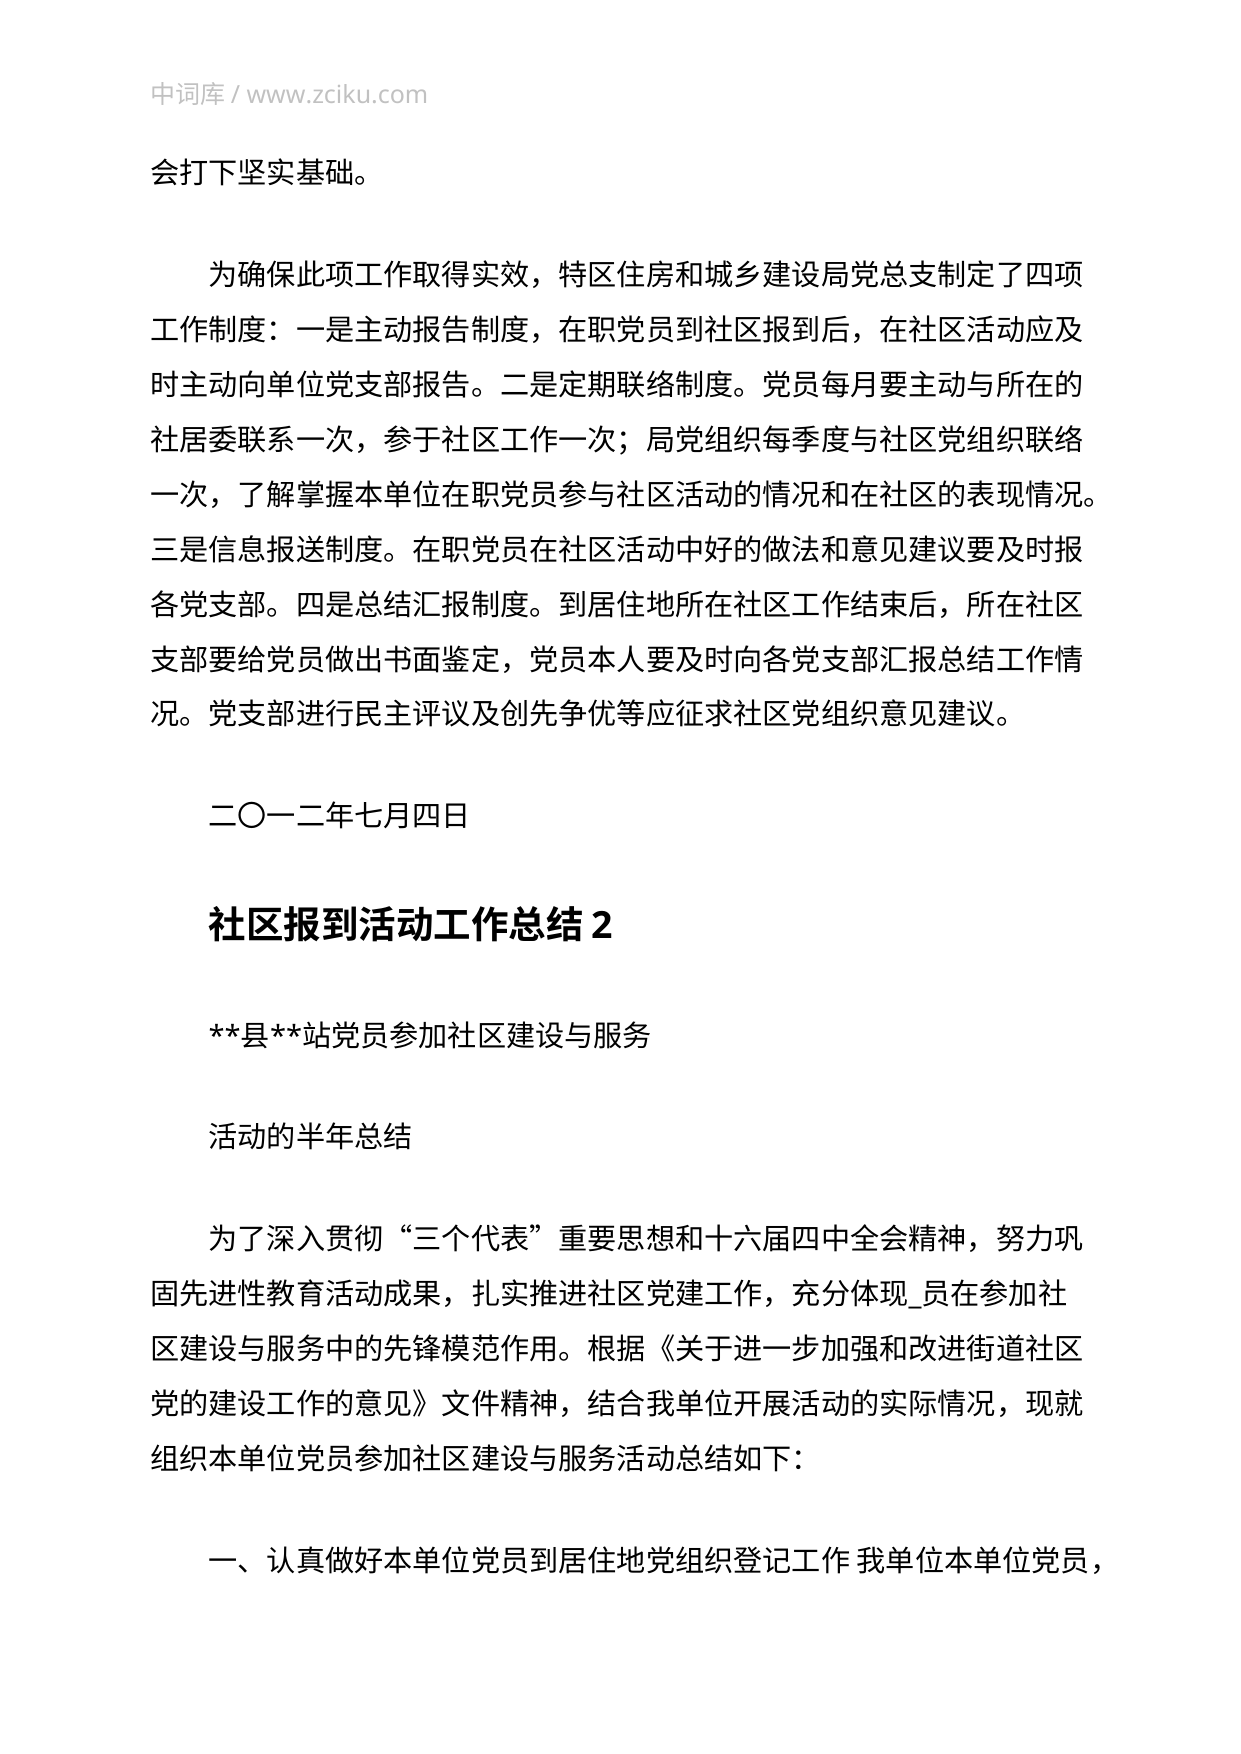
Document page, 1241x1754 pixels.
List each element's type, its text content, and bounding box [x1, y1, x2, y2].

text 社区报到活动工作总结2 [150, 894, 1090, 949]
text 为了深入贯彻“三个代表”重要思想和十六届四中全会精神，努力巩固先进性教育活动成果，扎实推进社区党建工作，充分体现_员在参加社区建设与服务中的先锋模范作用。根据《关于进一步加强和改进街道社区党的建设工作的意见》文件精神，结合我单位开展活动的实际情况，现就组织本单位党员参加社区建设与服务活动总结如下： [150, 1216, 1090, 1478]
text 为确保此项工作取得实效，特区住房和城乡建设局党总支制定了四项工作制度：一是主动报告制度，在职党员到社区报到后，在社区活动应及时主动向单位党支部报告。二是定期联络制度。党员每月要主动与所在的社居委联系一次，参于社区工作一次；局党组织每季度与社区党组织联络一次，了解掌握本单位在职党员参与社区活动的情况和在社区的表现情况。三是信息报送制度。在职党员在社区活动中好的做法和意见建议要及时报各党支部。四是总结汇报制度。到居住地所在社区工作结束后，所在社区支部要给党员做出书面鉴定，党员本人要及时向各党支部汇报总结工作情况。党支部进行民主评议及创先争优等应征求社区党组织意见建议。 [150, 252, 1090, 733]
text 活动的半年总结 [150, 1114, 1090, 1156]
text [150, 1537, 1090, 1579]
text 二〇一二年七月四日 [150, 793, 1090, 835]
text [150, 150, 1090, 192]
text **县**站党员参加社区建设与服务 [150, 1012, 1090, 1054]
